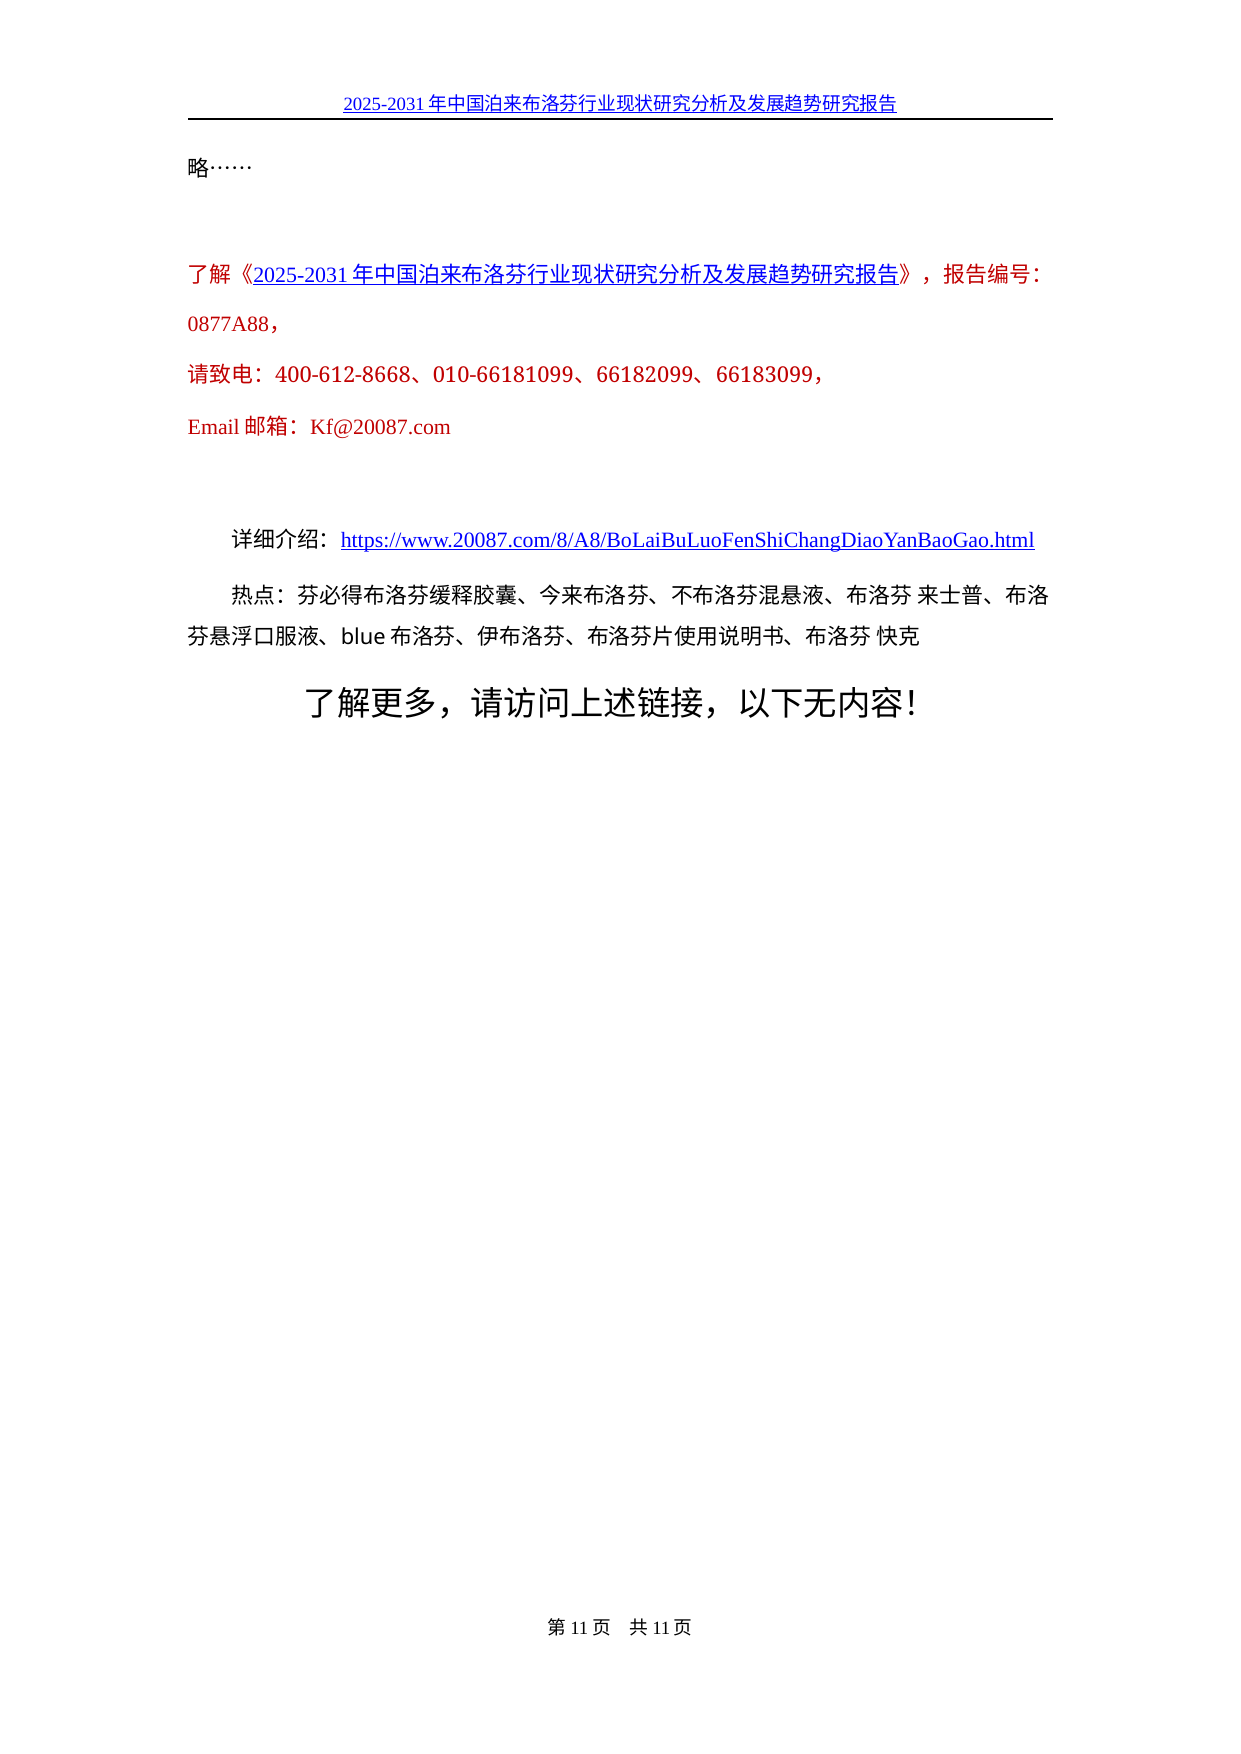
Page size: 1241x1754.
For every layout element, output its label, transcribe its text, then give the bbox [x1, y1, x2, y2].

text 热点：芬必得布洛芬缓释胶囊、今来布洛芬、不布洛芬混悬液、布洛芬 来士普、布洛芬悬浮口服液、blue布洛芬、伊布洛芬、布洛芬片使用说明书、布洛芬 快克 [187, 578, 1053, 651]
text 详细介绍：https://www.20087.com/8/A8/BoLaiBuLuoFenShiChangDiaoYanBaoGao.html [187, 521, 1053, 554]
text 了解《2025-2031年中国泊来布洛芬行业现状研究分析及发展趋势研究报告》，报告编号：0877A88， [187, 257, 1053, 338]
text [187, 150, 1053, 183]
text Email邮箱：Kf@20087.com [187, 408, 1053, 441]
title 了解更多，请访问上述链接，以下无内容！ [187, 669, 1053, 734]
text 请致电：400-612-8668、010-66181099、66182099、66183099， [187, 357, 1053, 389]
